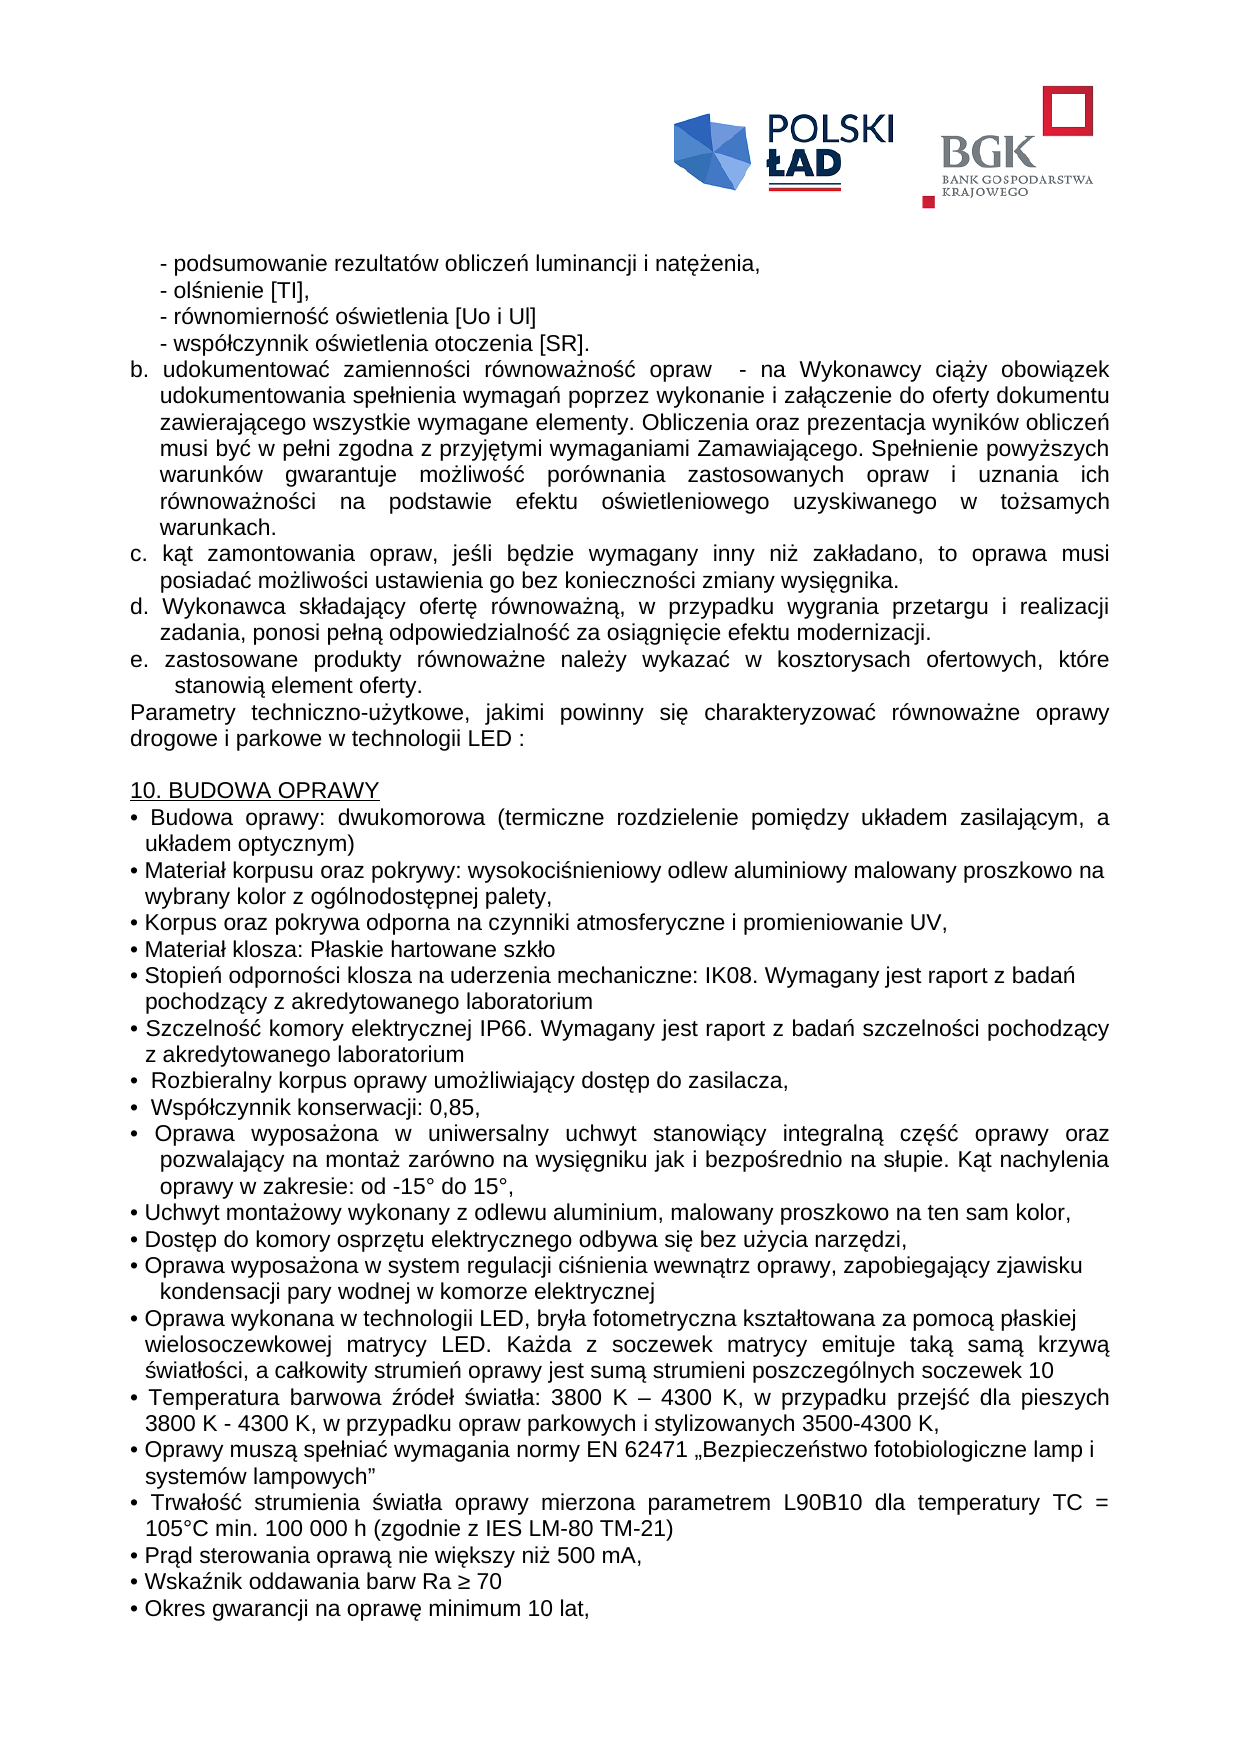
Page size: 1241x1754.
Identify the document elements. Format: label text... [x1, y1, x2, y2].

text - olśnienie [TI], [130, 277, 1110, 303]
text Parametry techniczno-użytkowe, jakimi powinny się charakteryzować równoważne oprawy drogowe i parkowe w technologii LED : [130, 698, 1110, 751]
text • Uchwyt montażowy wykonany z odlewu aluminium, malowany proszkowo na ten sam kolor, [130, 1199, 1110, 1226]
text • Prąd sterowania oprawą nie większy niż 500 mA, [130, 1542, 1110, 1568]
text 10. BUDOWA OPRAWY [130, 777, 1110, 804]
text • Wskaźnik oddawania barw Ra ≥ 70 [130, 1568, 1110, 1594]
text kondensacji pary wodnej w komorze elektrycznej [159, 1278, 1110, 1304]
text c. kąt zamontowania opraw, jeśli będzie wymagany inny niż zakładano, to oprawa musi posiadać możliwości ustawienia go bez konieczności zmiany wysięgnika. [130, 540, 1110, 593]
text • Temperatura barwowa źródeł światła: 3800 K – 4300 K, w przypadku przejść dla pieszych 3800 K - 4300 K, w przypadku opraw parkowych i stylizowanych 3500-4300 K, [130, 1384, 1110, 1436]
text • Szczelność komory elektrycznej IP66. Wymagany jest raport z badań szczelności pochodzący z akredytowanego laboratorium [130, 1015, 1110, 1067]
text • Oprawa wyposażona w system regulacji ciśnienia wewnątrz oprawy, zapobiegający zjawisku [130, 1252, 1110, 1278]
text • Dostęp do komory osprzętu elektrycznego odbywa się bez użycia narzędzi, [130, 1226, 1110, 1252]
text • Budowa oprawy: dwukomorowa (termiczne rozdzielenie pomiędzy układem zasilającym, a układem optycznym) [130, 804, 1110, 857]
text b. udokumentować zamienności równoważność opraw - na Wykonawcy ciąży obowiązek udokumentowania spełnienia wymagań poprzez wykonanie i załączenie do oferty dokumentu zawierającego wszystkie wymagane elementy. Obliczenia oraz prezentacja wyników obliczeń musi być w pełni zgodna z przyjętymi wymaganiami Zamawiającego. Spełnienie powyższych warunków gwarantuje możliwość porównania zastosowanych opraw i uznania ich równoważności na podstawie efektu oświetleniowego uzyskiwanego w tożsamych warunkach. [130, 356, 1110, 540]
text d. Wykonawca składający ofertę równoważną, w przypadku wygrania przetargu i realizacji zadania, ponosi pełną odpowiedzialność za osiągnięcie efektu modernizacji. [130, 593, 1110, 646]
text wielosoczewkowej matrycy LED. Każda z soczewek matrycy emituje taką samą krzywą światłości, a całkowity strumień oprawy jest sumą strumieni poszczególnych soczewek 10 [145, 1331, 1110, 1384]
text • Współczynnik konserwacji: 0,85, [130, 1094, 1110, 1120]
text • Okres gwarancji na oprawę minimum 10 lat, [130, 1594, 1110, 1621]
text • Oprawy muszą spełniać wymagania normy EN 62471 „Bezpieczeństwo fotobiologiczne lamp i [130, 1436, 1110, 1463]
text pochodzący z akredytowanego laboratorium [145, 988, 1110, 1015]
text • Materiał korpusu oraz pokrywy: wysokociśnieniowy odlew aluminiowy malowany proszkowo na [130, 857, 1110, 883]
text • Korpus oraz pokrywa odporna na czynniki atmosferyczne i promieniowanie UV, [130, 909, 1110, 936]
text e. zastosowane produkty równoważne należy wykazać w kosztorysach ofertowych, które stanowią element oferty. [130, 646, 1110, 698]
text wybrany kolor z ogólnodostępnej palety, [145, 883, 1110, 909]
text • Materiał klosza: Płaskie hartowane szkło [130, 936, 1110, 962]
text • Oprawa wykonana w technologii LED, bryła fotometryczna kształtowana za pomocą płaskiej [130, 1304, 1110, 1331]
text systemów lampowych” [145, 1463, 1110, 1489]
text - współczynnik oświetlenia otoczenia [SR]. [130, 329, 1110, 356]
text • Stopień odporności klosza na uderzenia mechaniczne: IK08. Wymagany jest raport z badań [130, 962, 1110, 988]
text - podsumowanie rezultatów obliczeń luminancji i natężenia, [130, 250, 1110, 277]
text • Rozbieralny korpus oprawy umożliwiający dostęp do zasilacza, [130, 1067, 1110, 1094]
text • Trwałość strumienia światła oprawy mierzona parametrem L90B10 dla temperatury TC = 105°C min. 100 000 h (zgodnie z IES LM-80 TM-21) [130, 1489, 1110, 1542]
text • Oprawa wyposażona w uniwersalny uchwyt stanowiący integralną część oprawy oraz pozwalający na montaż zarówno na wysięgniku jak i bezpośrednio na słupie. Kąt nachylenia oprawy w zakresie: od -15° do 15°, [130, 1120, 1110, 1199]
text - równomierność oświetlenia [Uo i Ul] [130, 303, 1110, 329]
